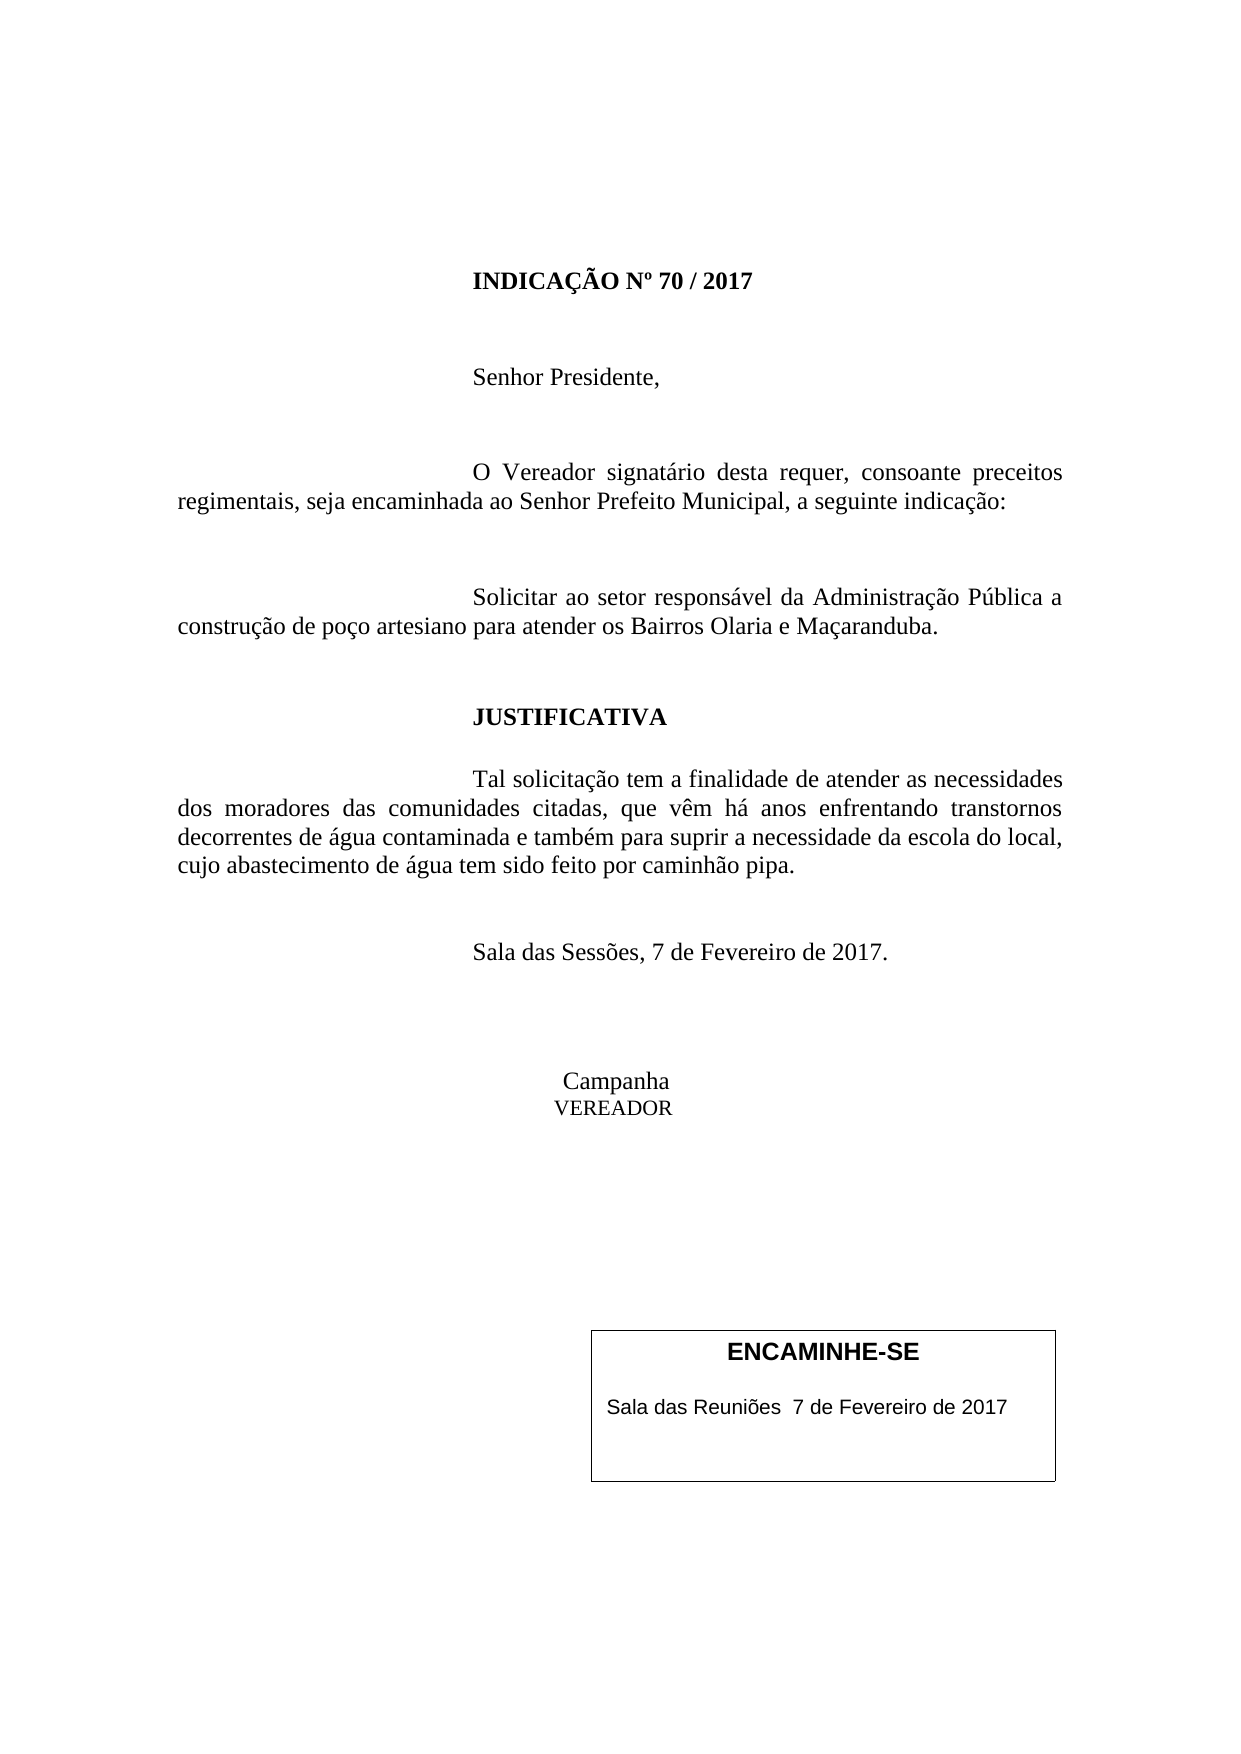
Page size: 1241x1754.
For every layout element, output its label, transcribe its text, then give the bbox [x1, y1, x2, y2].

table_cell VEREADOR [170, 1095, 1056, 1124]
text Sala das Sessões, 7 de Fevereiro de 2017. [472, 937, 1063, 965]
text Senhor Presidente, [472, 362, 1063, 390]
text O Vereador signatário desta requer, consoante preceitos regimentais, seja encaminhada ao Senhor Prefeito Municipal, a seguinte indicação: [177, 457, 1063, 515]
text Tal solicitação tem a finalidade de atender as necessidades dos moradores das comunidades citadas, que vêm há anos enfrentando transtornos decorrentes de água contaminada e também para suprir a necessidade da escola do local, cujo abastecimento de água tem sido feito por caminhão pipa. [177, 764, 1063, 879]
text INDICAÇÃO Nº 70 / 2017 [472, 266, 1063, 294]
text JUSTIFICATIVA [177, 702, 1004, 731]
text Solicitar ao setor responsável da Administração Pública a construção de poço artesiano para atender os Bairros Olaria e Maçaranduba. [177, 582, 1063, 639]
table_header Campanha [170, 1066, 1056, 1095]
